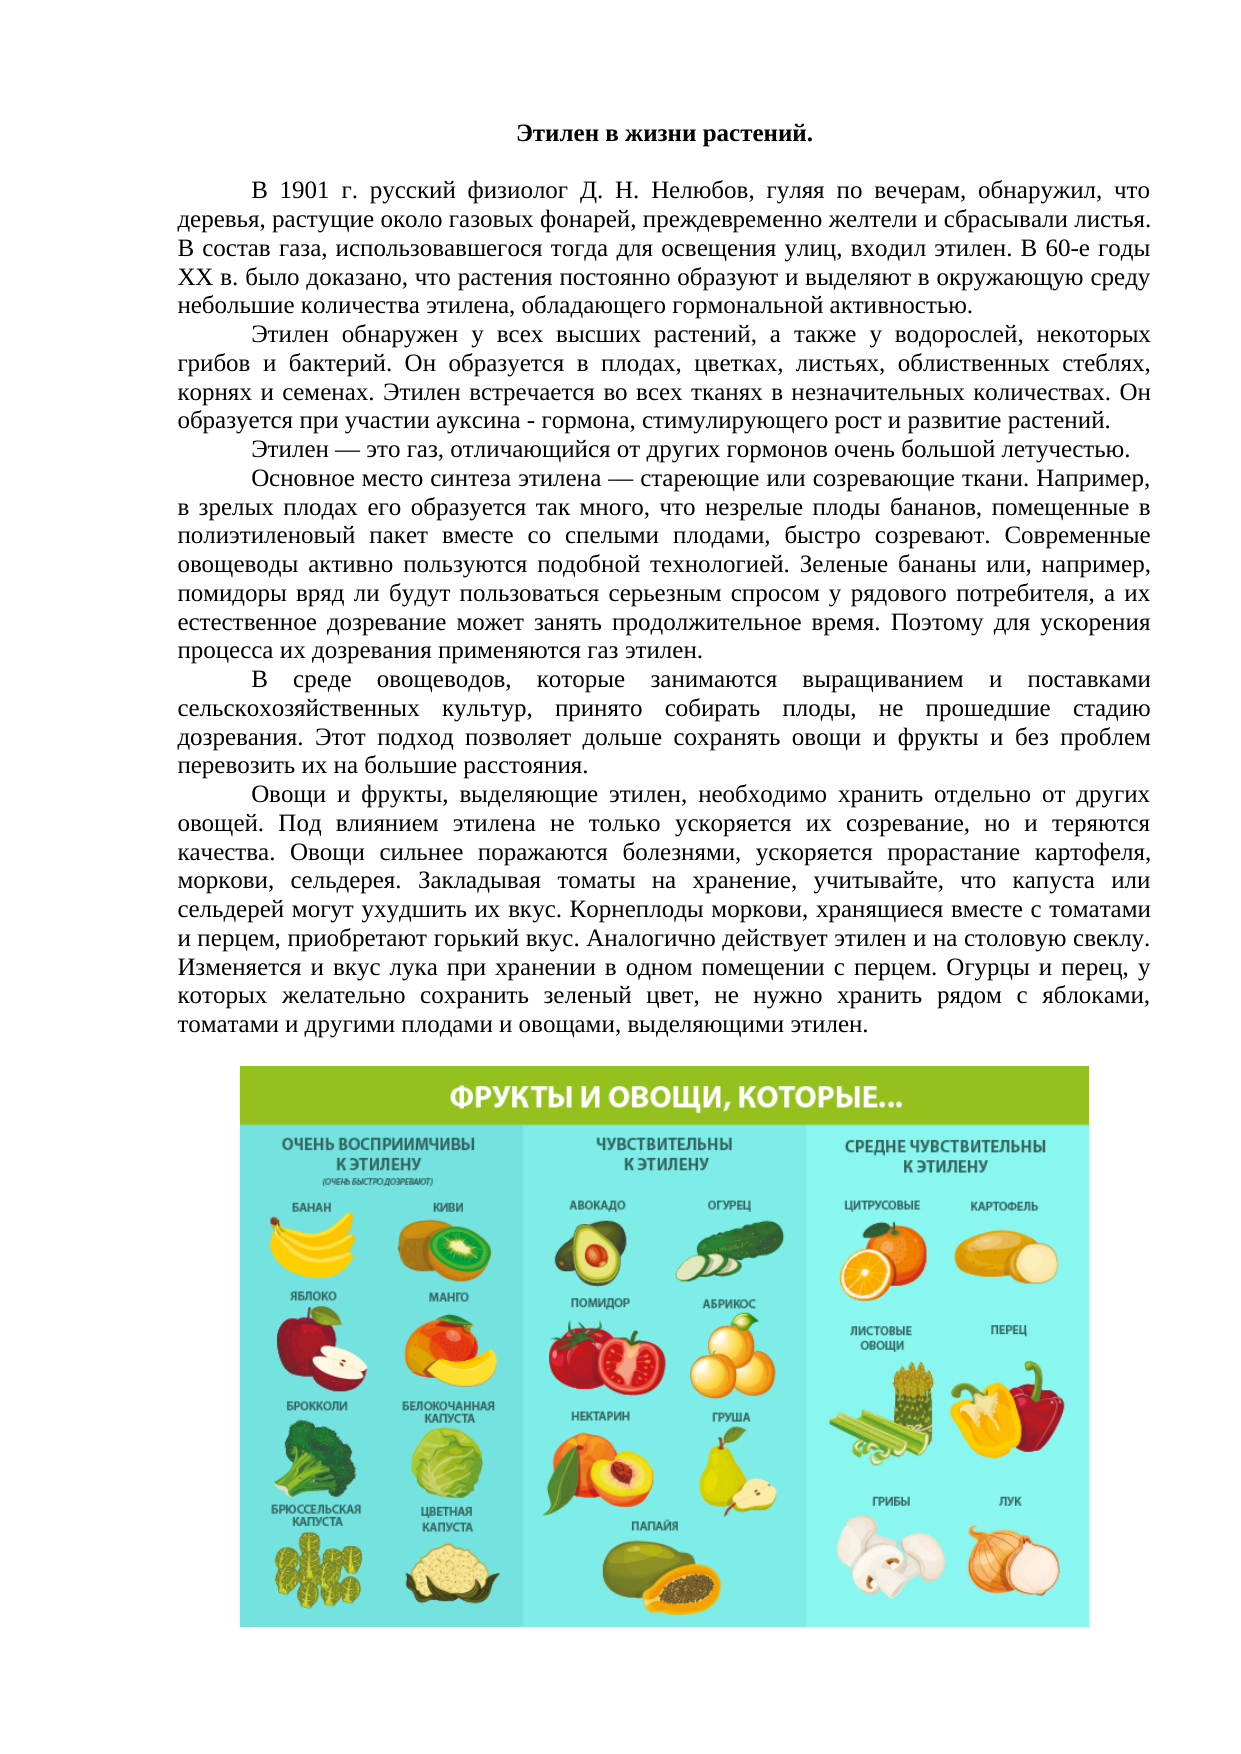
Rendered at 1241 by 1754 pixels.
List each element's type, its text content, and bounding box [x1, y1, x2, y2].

text Этилен обнаружен у всех высших растений, а также у водорослей, некоторых грибов и бактерий. Он образуется в плодах, цветках, листьях, облиственных стеблях, корнях и семенах. Этилен встречается во всех тканях в незначительных количествах. Он образуется при участии ауксина - гормона, стимулирующего рост и развитие растений. [177, 319, 1152, 434]
picture [239, 1066, 1090, 1627]
text В 1901 г. русский физиолог Д. Н. Нелюбов, гуляя по вечерам, обнаружил, что деревья, растущие около газовых фонарей, преждевременно желтели и сбрасывали листья. В состав газа, использовавшегося тогда для освещения улиц, входил этилен. В 60-е годы XX в. было доказано, что растения постоянно образуют и выделяют в окружающую среду небольшие количества этилена, обладающего гормональной активностью. [177, 176, 1152, 319]
text Этилен — это газ, отличающийся от других гормонов очень большой летучестью. [177, 434, 1152, 463]
text Основное место синтеза этилена — стареющие или созревающие ткани. Например, в зрелых плодах его образуется так много, что незрелые плоды бананов, помещенные в полиэтиленовый пакет вместе со спелыми плодами, быстро созревают. Современные овощеводы активно пользуются подобной технологией. Зеленые бананы или, например, помидоры вряд ли будут пользоваться серьезным спросом у рядового потребителя, а их естественное дозревание может занять продолжительное время. Поэтому для ускорения процесса их дозревания применяются газ этилен. [177, 463, 1152, 664]
text Овощи и фрукты, выделяющие этилен, необходимо хранить отдельно от других овощей. Под влиянием этилена не только ускоряется их созревание, но и теряются качества. Овощи сильнее поражаются болезнями, ускоряется прорастание картофеля, моркови, сельдерея. Закладывая томаты на хранение, учитывайте, что капуста или сельдерей могут ухудшить их вкус. Корнеплоды моркови, хранящиеся вместе с томатами и перцем, приобретают горький вкус. Аналогично действует этилен и на столовую свеклу. Изменяется и вкус лука при хранении в одном помещении с перцем. Огурцы и перец, у которых желательно сохранить зеленый цвет, не нужно хранить рядом с яблоками, томатами и другими плодами и овощами, выделяющими этилен. [177, 779, 1152, 1038]
text Этилен в жизни растений. [177, 118, 1152, 147]
text В среде овощеводов, которые занимаются выращиванием и поставками сельскохозяйственных культур, принято собирать плоды, не прошедшие стадию дозревания. Этот подход позволяет дольше сохранять овощи и фрукты и без проблем перевозить их на большие расстояния. [177, 664, 1152, 779]
